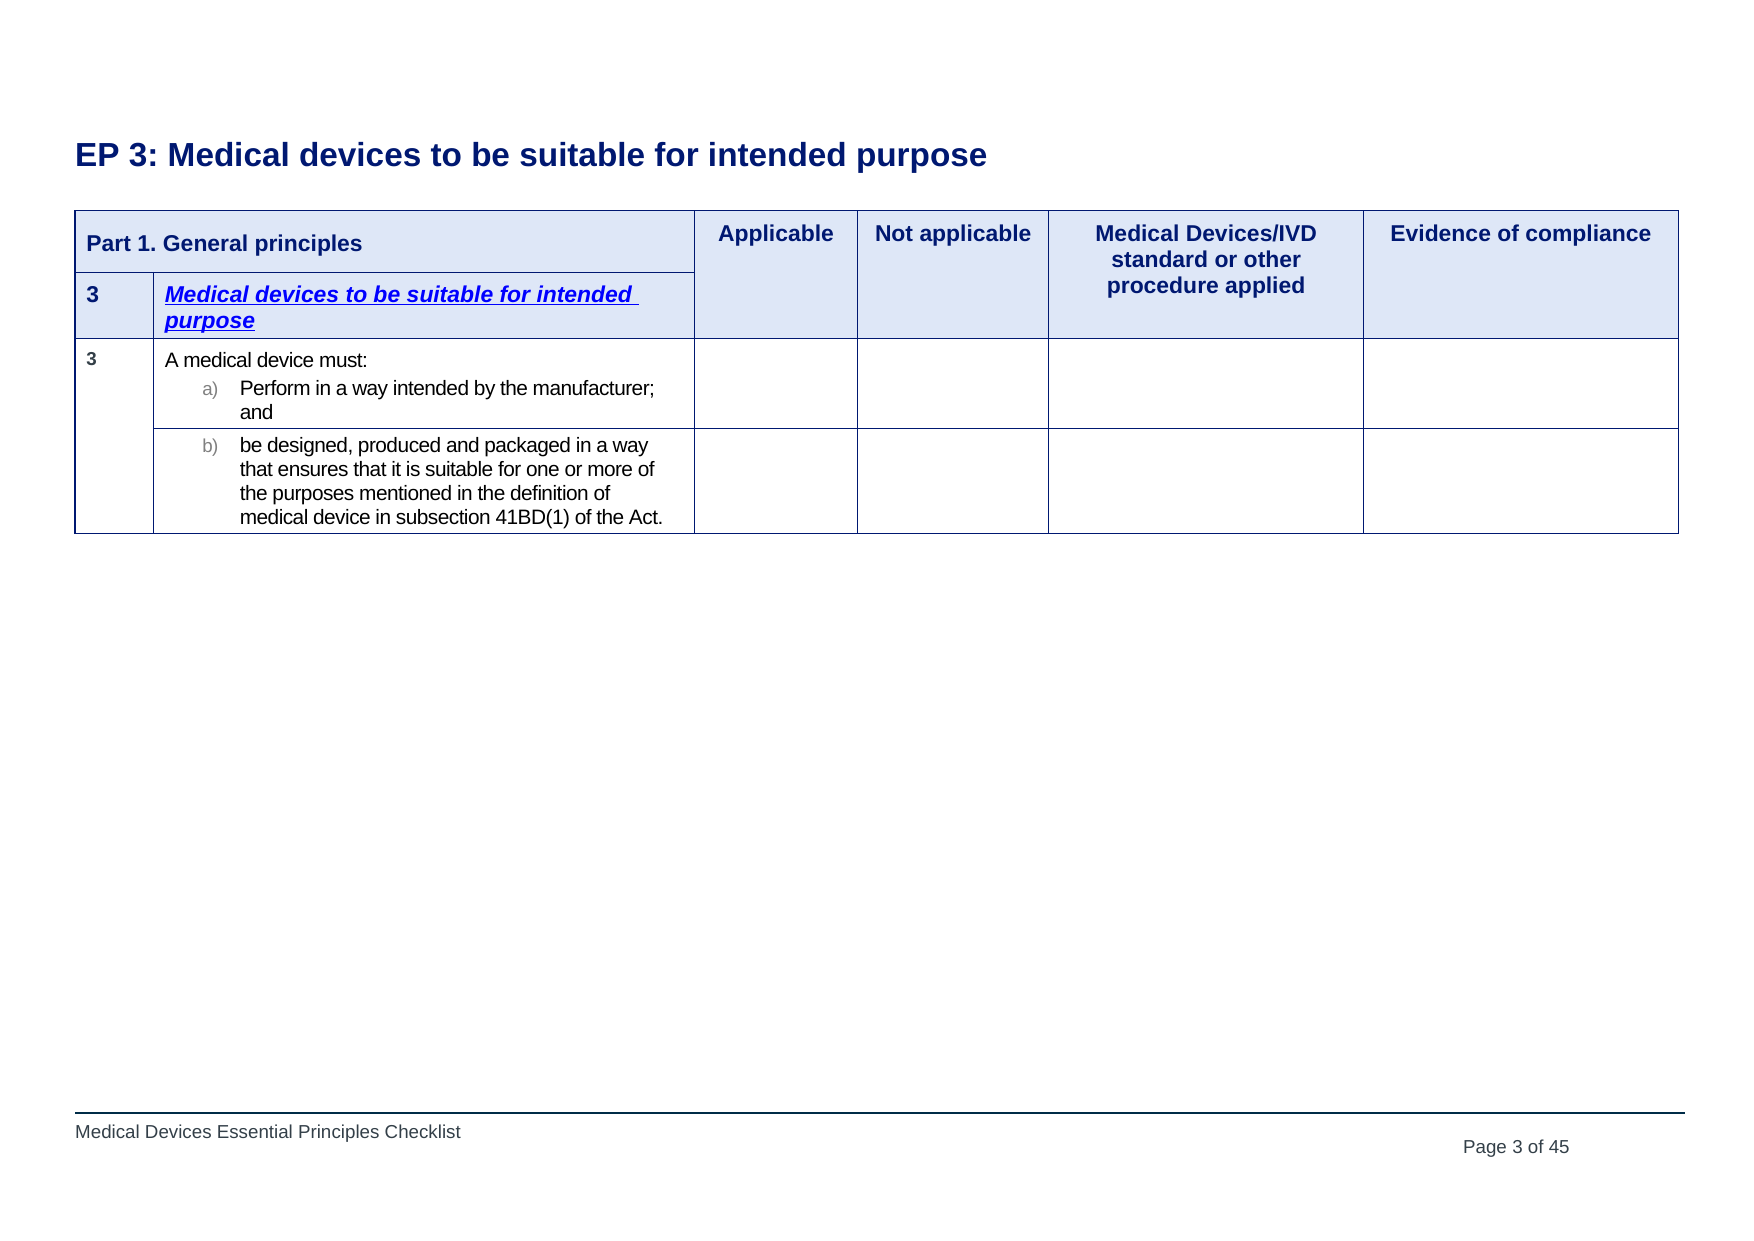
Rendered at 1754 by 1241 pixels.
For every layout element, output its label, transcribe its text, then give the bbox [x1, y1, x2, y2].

table_header Part 1. General principles [76, 211, 694, 272]
table_cell [1049, 339, 1363, 428]
table_cell Medical devices to be suitable for intended purpose [154, 273, 694, 338]
table_cell [1364, 429, 1678, 533]
table_header Medical Devices/IVD standard or other procedure applied [1049, 211, 1363, 338]
table_cell [858, 339, 1048, 428]
table_cell [858, 429, 1048, 533]
table_cell [695, 429, 857, 533]
table_cell 3 [76, 339, 153, 533]
table_header Applicable [695, 211, 857, 338]
table_cell be designed, produced and packaged in a way that ensures that it is suitable for one or more of the purposes mentioned in the definition of medical device in subsection 41BD(1) of the Act. [154, 429, 694, 533]
subtitle EP 3: Medical devices to be suitable for intended purpose [75, 135, 1679, 174]
table_cell [1364, 339, 1678, 428]
table_cell A medical device must: Perform in a way intended by the manufacturer; and [154, 339, 694, 428]
table_cell [1049, 429, 1363, 533]
table_cell [695, 339, 857, 428]
table_header Not applicable [858, 211, 1048, 338]
table_cell 3 [76, 273, 153, 338]
table_header Evidence of compliance [1364, 211, 1678, 338]
